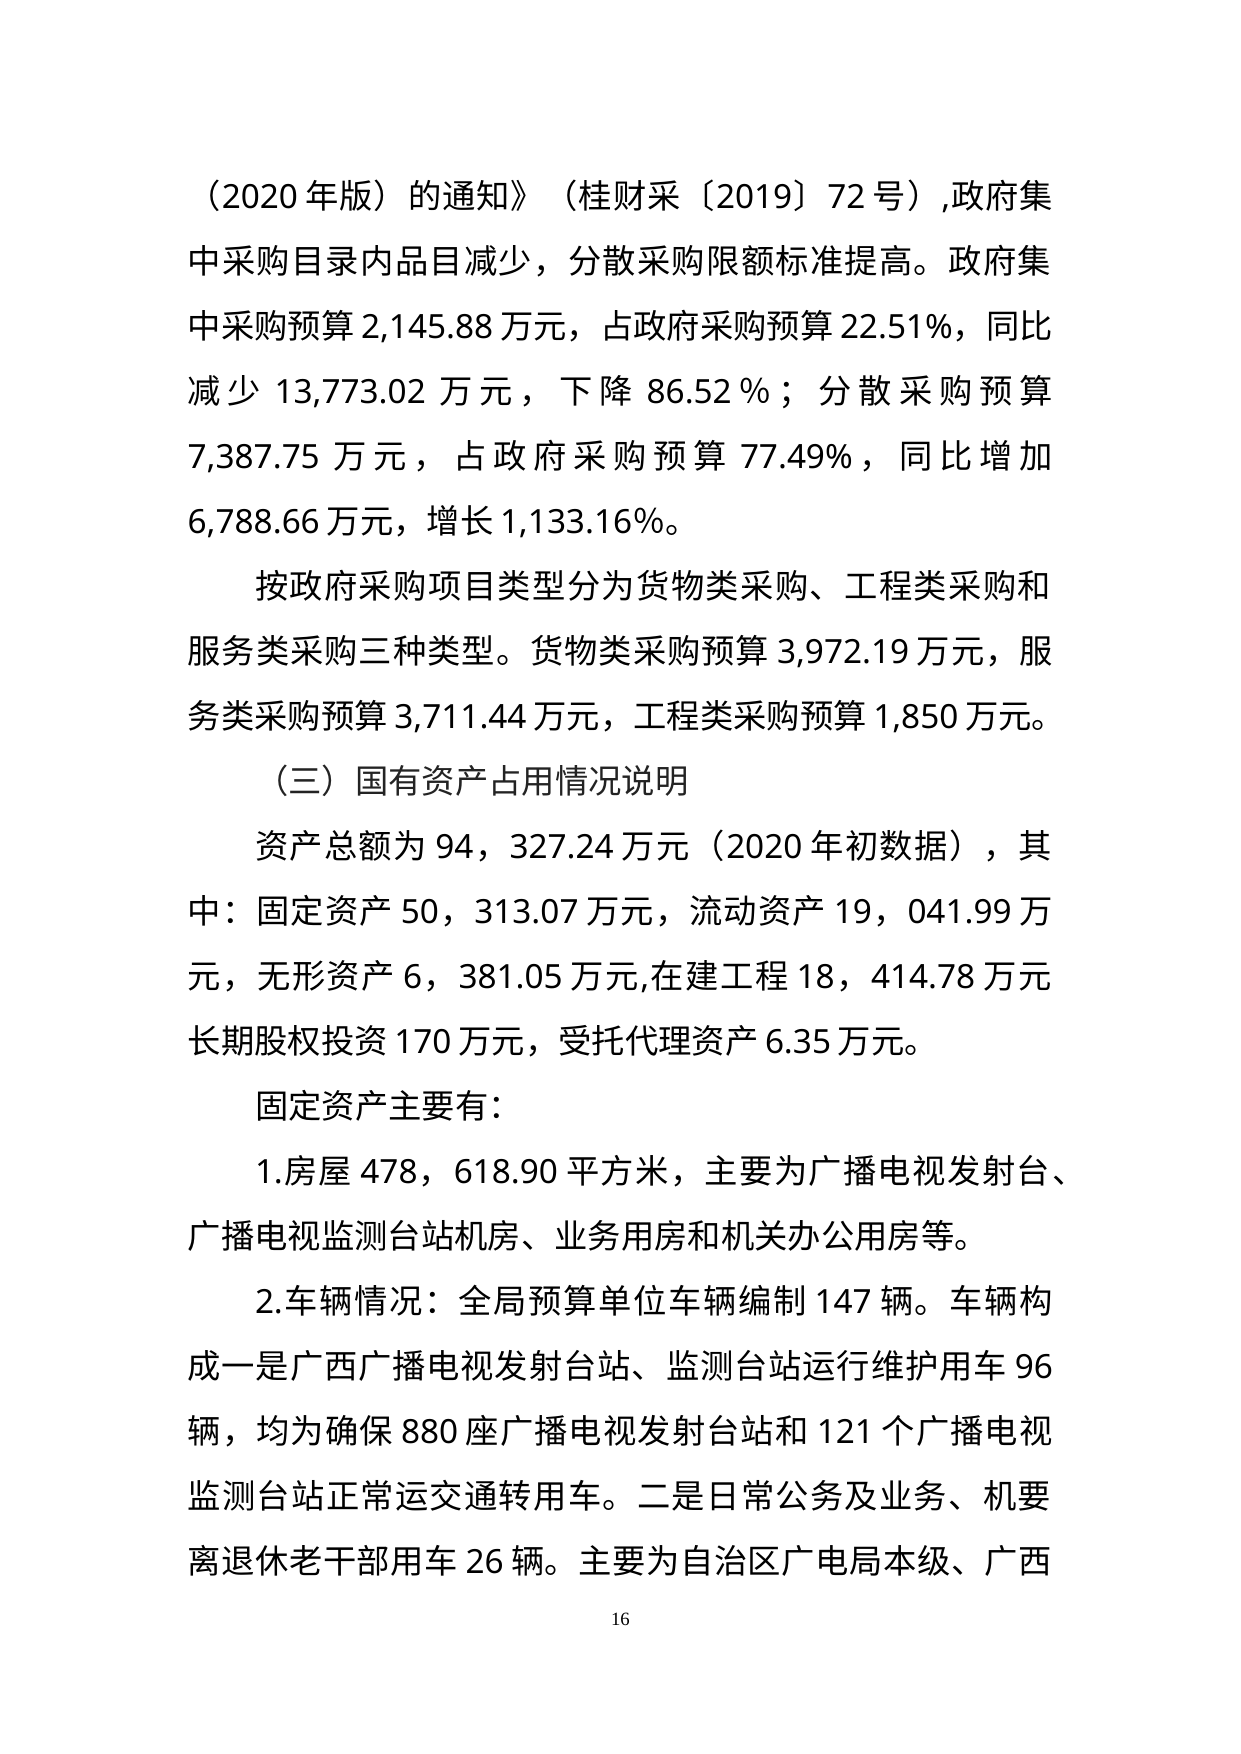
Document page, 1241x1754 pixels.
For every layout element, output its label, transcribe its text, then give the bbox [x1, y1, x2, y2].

text 1.房屋478，618.90平方米，主要为广播电视发射台、广播电视监测台站机房、业务用房和机关办公用房等。 [187, 1137, 1053, 1267]
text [187, 1267, 1053, 1592]
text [187, 162, 1053, 552]
text 固定资产主要有： [187, 1072, 1053, 1137]
text 按政府采购项目类型分为货物类采购、工程类采购和服务类采购三种类型。货物类采购预算3,972.19万元，服务类采购预算3,711.44万元，工程类采购预算1,850万元。 [187, 552, 1053, 747]
text （三）国有资产占用情况说明 [187, 747, 1053, 812]
text 资产总额为94，327.24万元（2020年初数据），其中：固定资产50，313.07万元，流动资产19，041.99万元，无形资产6，381.05万元,在建工程18，414.78万元，长期股权投资170万元，受托代理资产6.35万元。 [187, 812, 1053, 1072]
